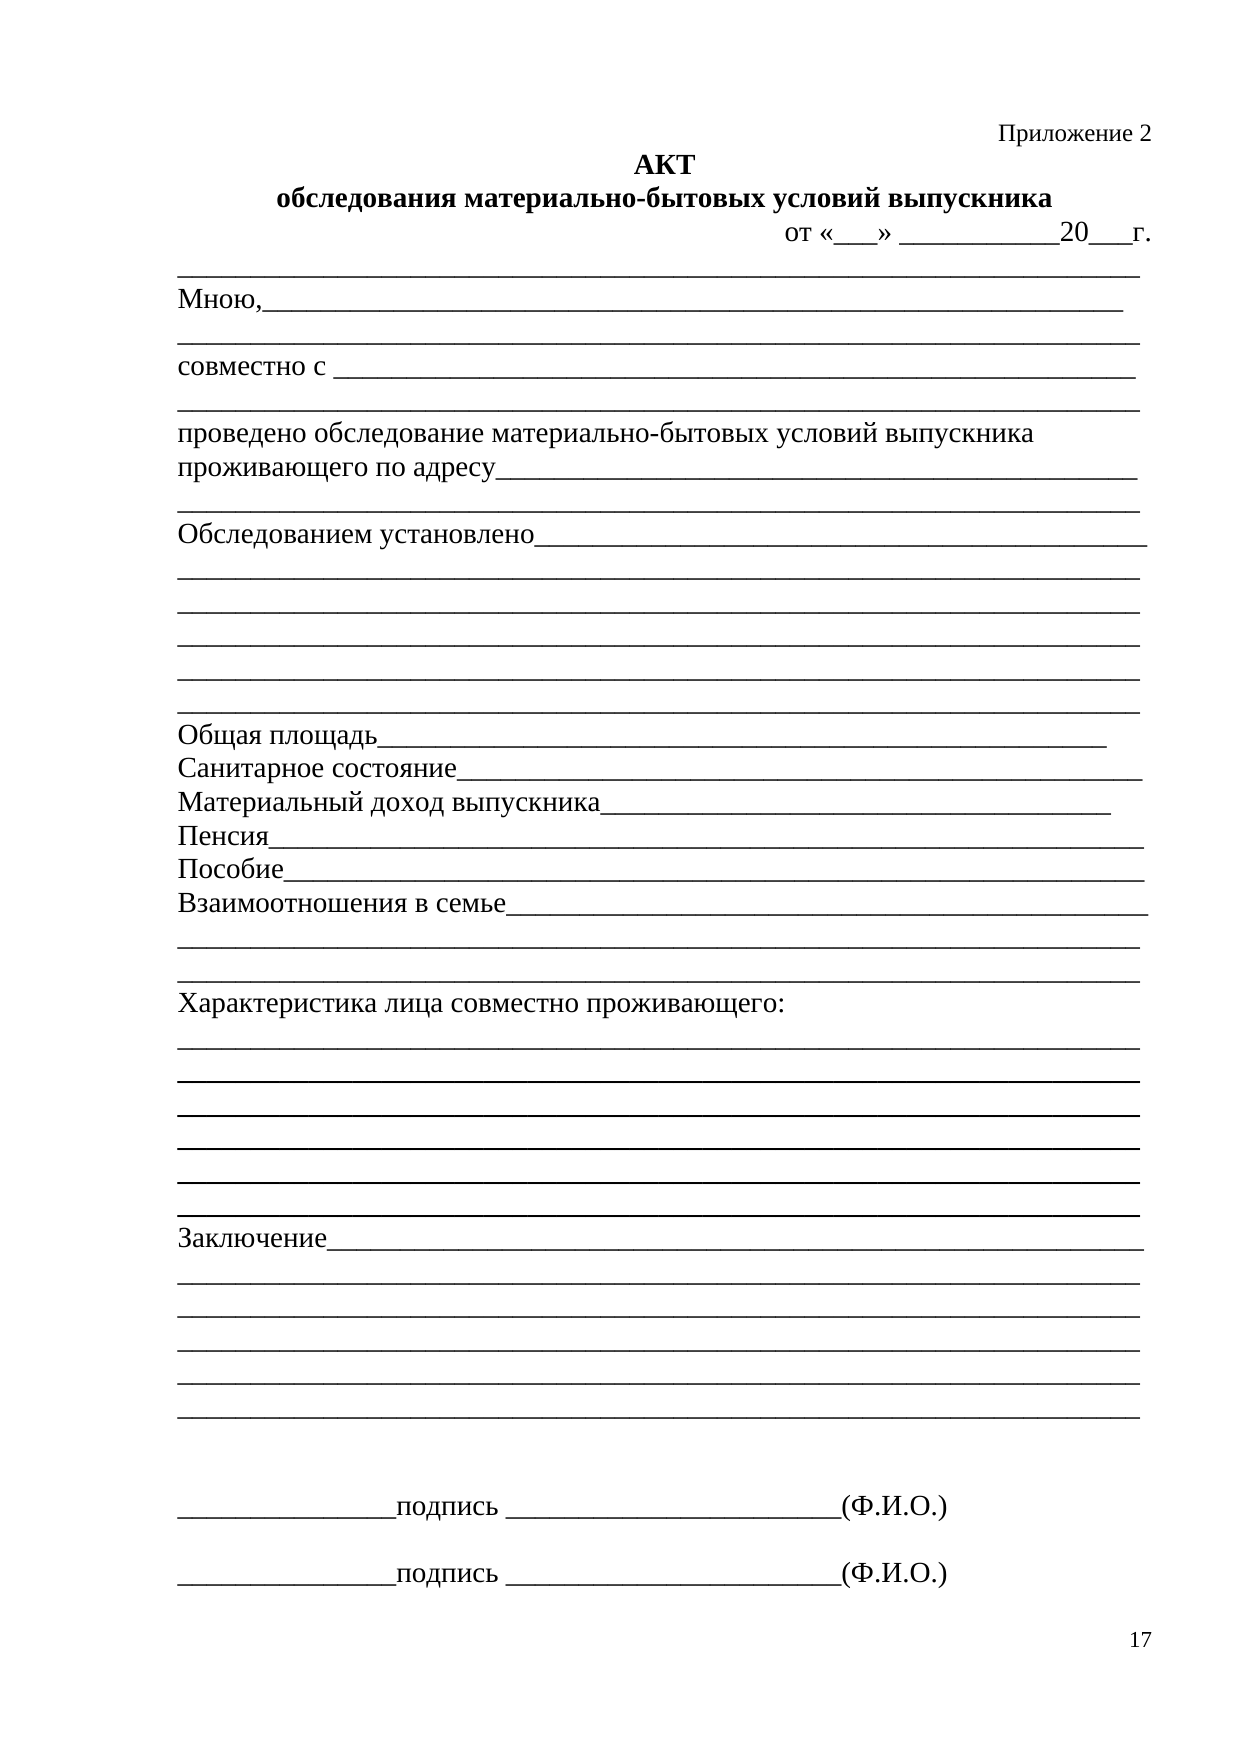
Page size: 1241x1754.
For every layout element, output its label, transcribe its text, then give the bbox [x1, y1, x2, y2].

text Мною,___________________________________________________________ [177, 281, 1152, 314]
text __________________________________________________________________________________________________________________________________________________________________________________________________________________________________________________________________________________________________________________________________________ [177, 1052, 1152, 1220]
text от «___» ___________20___г. [177, 214, 1152, 247]
text ____________________________________________________________________________________________________________________________________ [177, 918, 1152, 985]
text Приложение 2 [177, 118, 1152, 147]
text __________________________________________________________________ [177, 247, 1152, 281]
text совместно с _______________________________________________________ [177, 348, 1152, 382]
text проведено обследование материально-бытовых условий выпускника [177, 415, 1152, 449]
text __________________________________________________________________ [177, 683, 1152, 717]
text проживающего по адресу____________________________________________ [177, 449, 1152, 482]
text _______________подпись _______________________(Ф.И.О.) [177, 1488, 1152, 1522]
text __________________________________________________________________ [177, 314, 1152, 348]
text Общая площадь__________________________________________________ [177, 717, 1152, 751]
text Материальный доход выпускника___________________________________ [177, 784, 1152, 818]
text ________________________________________________________________________________________________________________________________________________________________________________________________________________________________________________________________________ [177, 549, 1152, 683]
text АКТ [177, 147, 1152, 180]
text _______________подпись _______________________(Ф.И.О.) [177, 1556, 1152, 1589]
text __________________________________________________________________ [177, 382, 1152, 415]
text Взаимоотношения в семье____________________________________________ [177, 885, 1152, 918]
text Пособие___________________________________________________________ [177, 851, 1152, 885]
text Характеристика лица совместно проживающего: __________________________________________________________________ [177, 985, 1152, 1052]
text Заключение________________________________________________________ [177, 1220, 1152, 1254]
text __________________________________________________________________ [177, 482, 1152, 516]
text Пенсия____________________________________________________________ [177, 818, 1152, 851]
text __________________________________________________________________________________________________________________________________________________________________________________________________________________________________________________________________________________________________________________________________________ [177, 1254, 1152, 1421]
text Обследованием установлено__________________________________________ [177, 516, 1152, 549]
text обследования материально-бытовых условий выпускника [177, 180, 1152, 214]
text Санитарное состояние_______________________________________________ [177, 751, 1152, 784]
